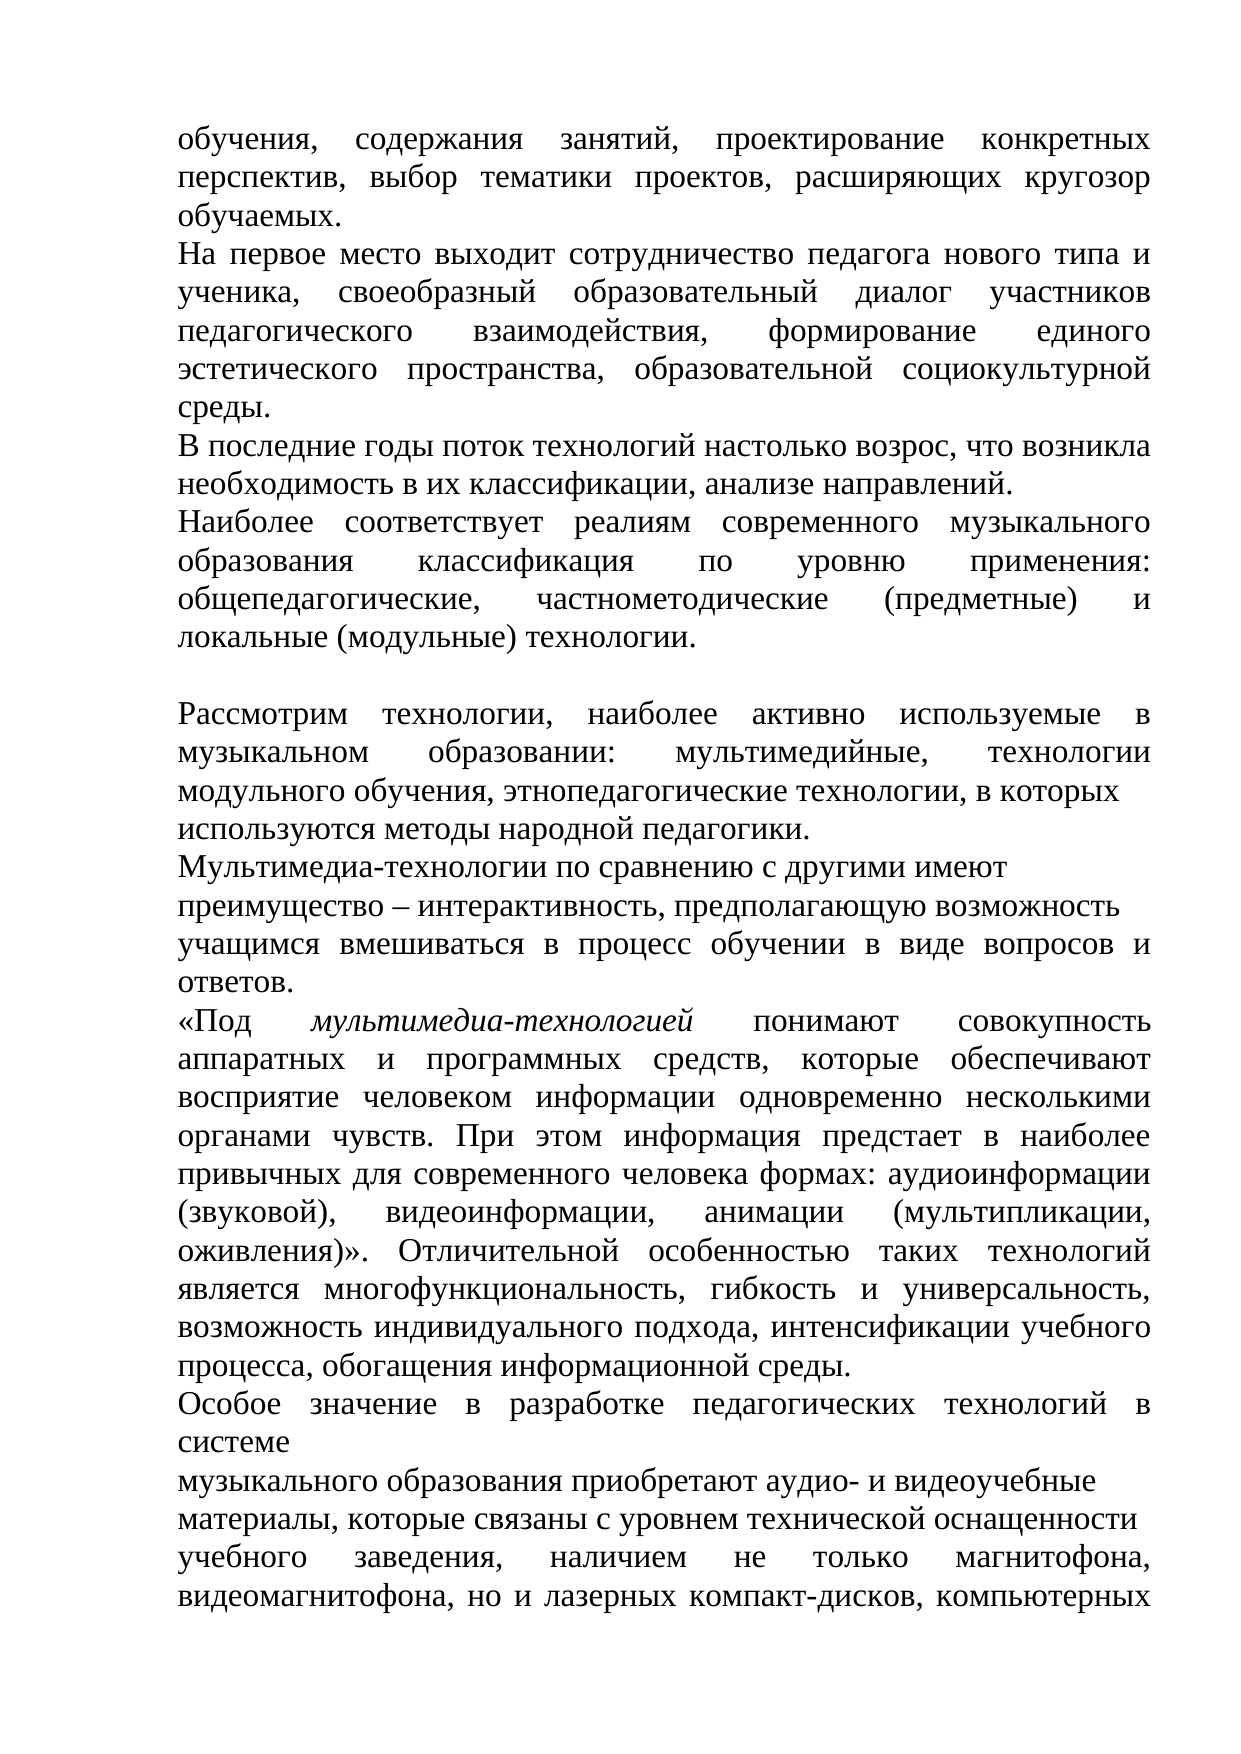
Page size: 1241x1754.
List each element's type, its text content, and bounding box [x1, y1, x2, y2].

text преимущество – интерактивность, предполагающую возможность [177, 885, 1152, 923]
text используются методы народной педагогики. [177, 808, 1152, 846]
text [177, 118, 1152, 233]
text материалы, которые связаны с уровнем технической оснащенности [177, 1498, 1152, 1536]
text «Под мультимедиа-технологией понимают совокупность аппаратных и программных средств, которые обеспечивают восприятие человеком информации одновременно несколькими органами чувств. При этом информация предстает в наиболее привычных для современного человека формах: аудиоинформации (звуковой), видеоинформации, анимации (мультипликации, оживления)». Отличительной особенностью таких технологий является многофункциональность, гибкость и универсальность, возможность индивидуального подхода, интенсификации учебного процесса, обогащения информационной среды. [177, 1000, 1152, 1383]
text На первое место выходит сотрудничество педагога нового типа и ученика, своеобразный образовательный диалог участников педагогического взаимодействия, формирование единого эстетического пространства, образовательной социокультурной среды. [177, 233, 1152, 425]
text Наиболее соответствует реалиям современного музыкального образования классификация по уровню применения: общепедагогические, частнометодические (предметные) и локальные (модульные) технологии. [177, 501, 1152, 655]
text Особое значение в разработке педагогических технологий в системе [177, 1383, 1152, 1460]
text Рассмотрим технологии, наиболее активно используемые в музыкальном образовании: мультимедийные, технологии модульного обучения, этнопедагогические технологии, в которых [177, 693, 1152, 808]
text Мультимедиа-технологии по сравнению с другими имеют [177, 846, 1152, 885]
text учащимся вмешиваться в процесс обучении в виде вопросов и ответов. [177, 923, 1152, 1000]
text музыкального образования приобретают аудио- и видеоучебные [177, 1460, 1152, 1498]
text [177, 1536, 1152, 1613]
text В последние годы поток технологий настолько возрос, что возникла необходимость в их классификации, анализе направлений. [177, 425, 1152, 501]
